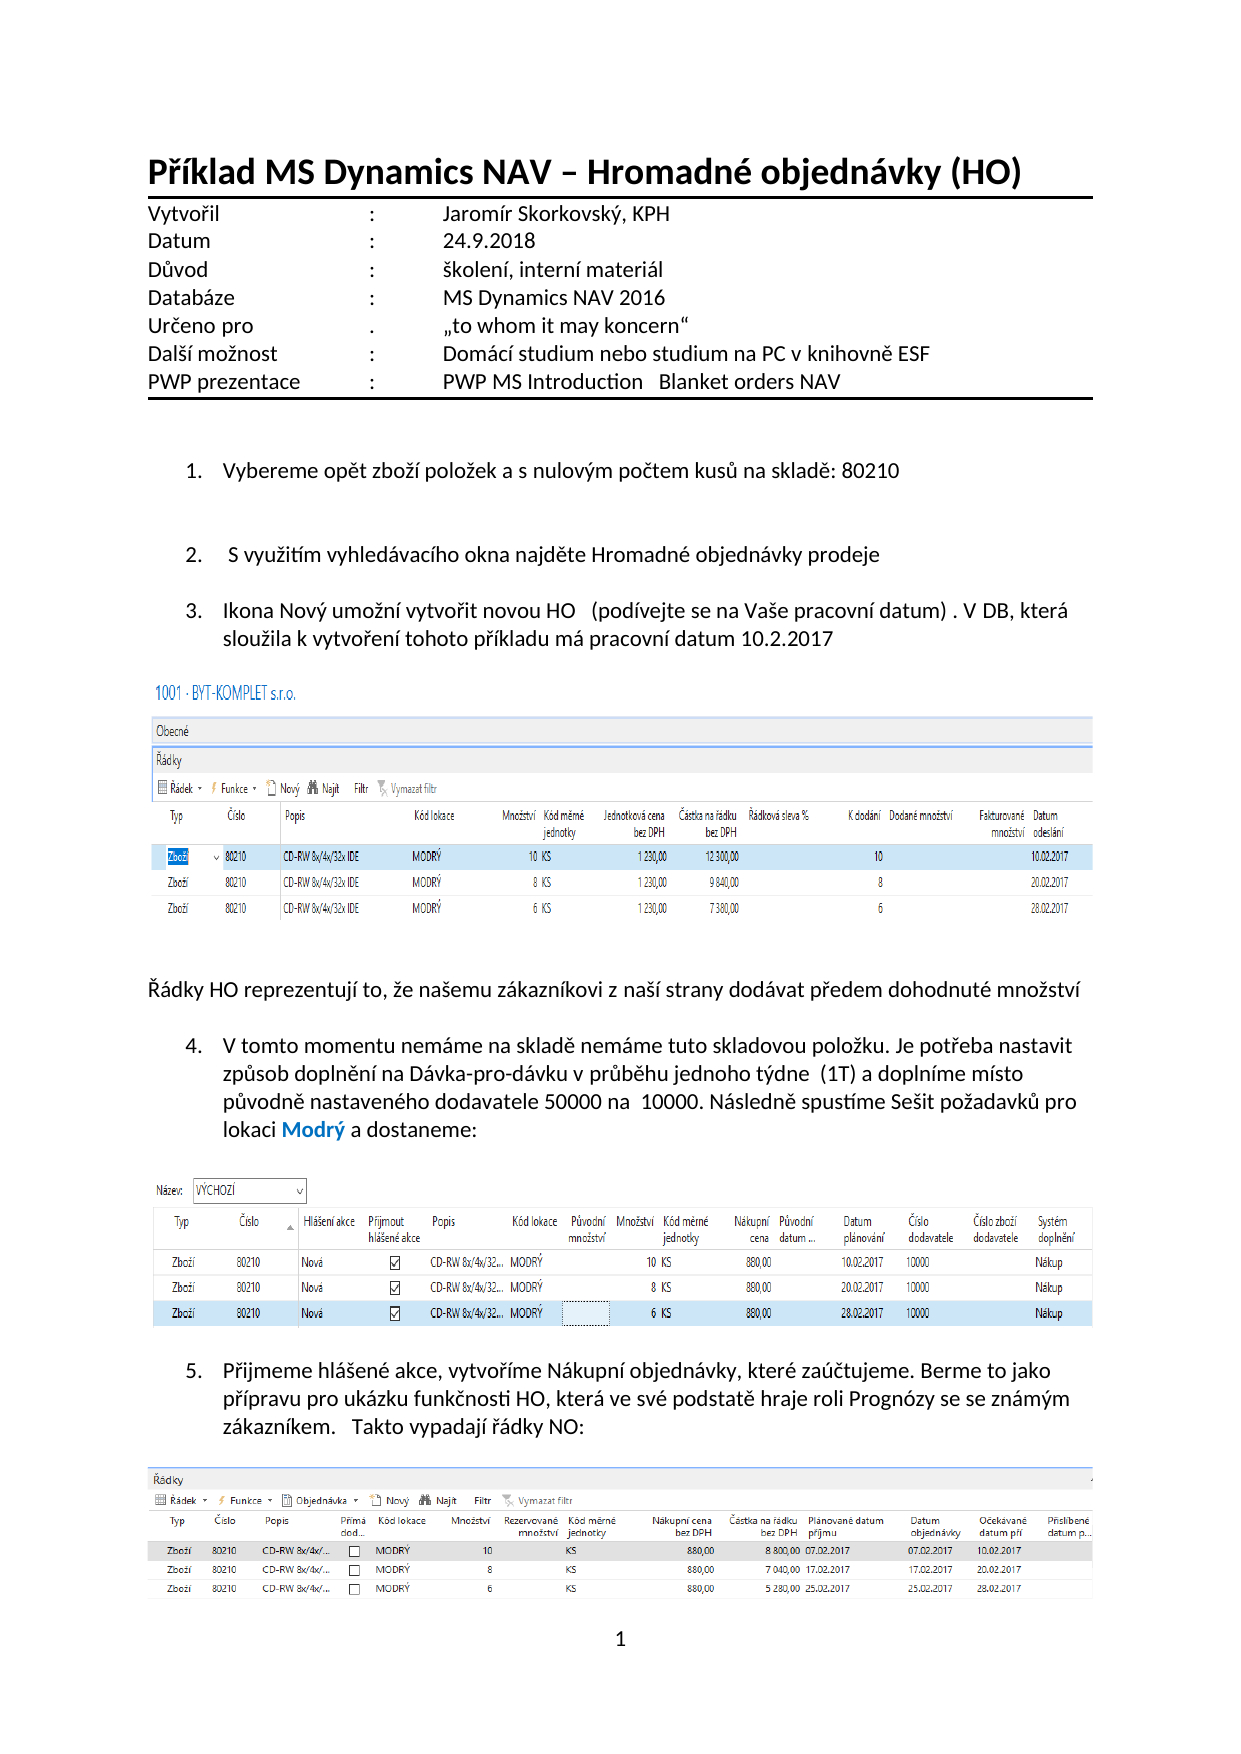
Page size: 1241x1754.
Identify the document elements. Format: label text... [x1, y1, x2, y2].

text Datum : 24.9.2018 [148, 227, 1093, 255]
list Vybereme opět zboží položek a s nulovým počtem kusů na skladě: 80210 [185, 456, 1093, 484]
picture [147, 1467, 1093, 1599]
text Další možnost : Domácí studium nebo studium na PC v knihovně ESF [148, 339, 1093, 367]
text PWP prezentace : PWP MS Introduction Blanket orders NAV [148, 367, 1093, 397]
picture [147, 680, 1093, 920]
list S využitím vyhledávacího okna najděte Hromadné objednávky prodeje [185, 540, 1093, 568]
text Řádky HO reprezentují to, že našemu zákazníkovi z naší strany dodávat předem dohodnuté množství [148, 975, 1093, 1003]
text Důvod : školení, interní materiál [148, 255, 1093, 283]
picture [147, 1171, 1093, 1328]
text Vytvořil : Jaromír Skorkovský, KPH [148, 199, 1093, 227]
list Přijmeme hlášené akce, vytvoříme Nákupní objednávky, které zaúčtujeme. Berme to jako přípravu pro ukázku funkčnosti HO, která ve své podstatě hraje roli Prognózy se se známým zákazníkem. Takto vypadají řádky NO: [185, 1356, 1093, 1440]
text Určeno pro . „to whom it may koncern“ [148, 311, 1093, 339]
text Příklad MS Dynamics NAV – Hromadné objednávky (HO) [148, 148, 1093, 196]
list V tomto momentu nemáme na skladě nemáme tuto skladovou položku. Je potřeba nastavit způsob doplnění na Dávka-pro-dávku v průběhu jednoho týdne (1T) a doplníme místo původně nastaveného dodavatele 50000 na 10000. Následně spustíme Sešit požadavků pro lokaci Modrý a dostaneme: [185, 1031, 1093, 1143]
list Ikona Nový umožní vytvořit novou HO (podívejte se na Vaše pracovní datum) . V DB, která sloužila k vytvoření tohoto příkladu má pracovní datum 10.2.2017 [185, 596, 1093, 652]
text Databáze : MS Dynamics NAV 2016 [148, 283, 1093, 311]
